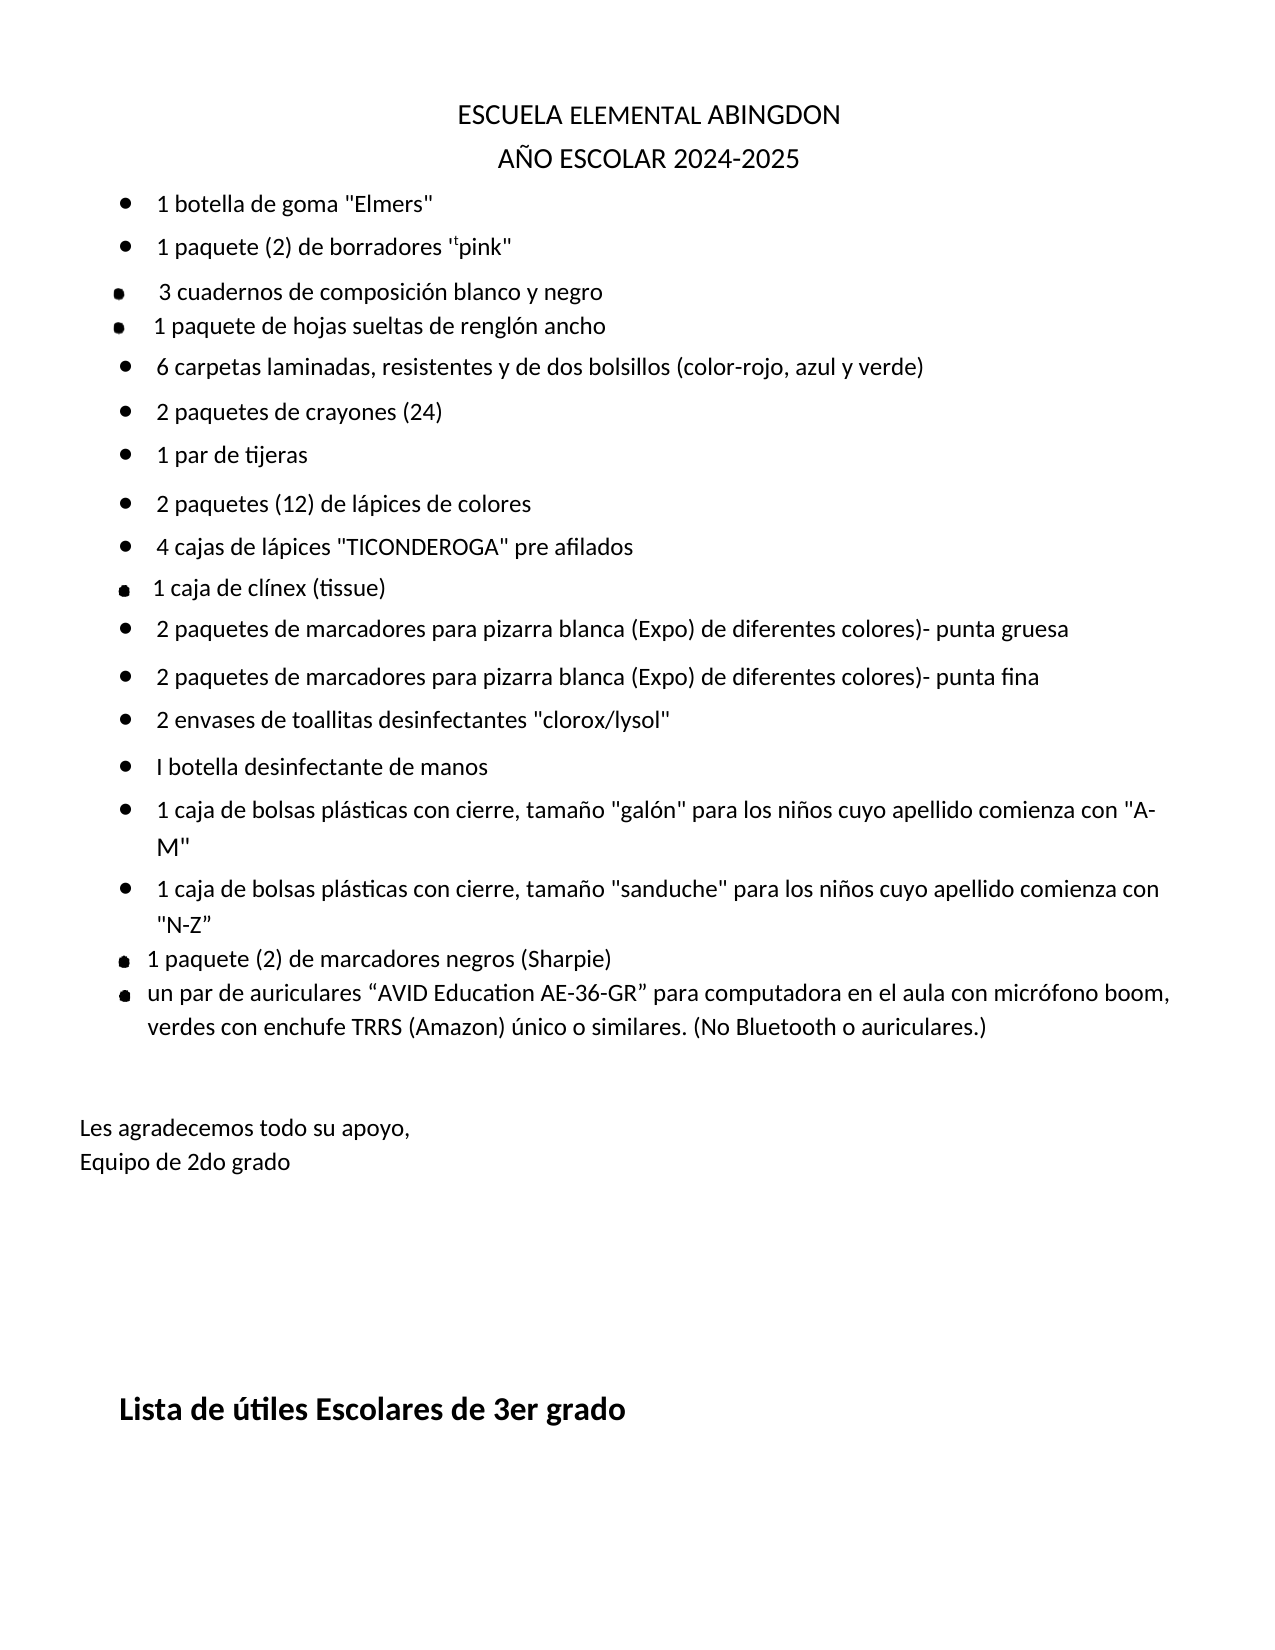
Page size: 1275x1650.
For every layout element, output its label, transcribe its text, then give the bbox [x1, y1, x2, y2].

list 1 caja de bolsas plásticas con cierre, tamaño "sanduche" para los niños cuyo apellido comienza con "N-Z” [118, 867, 1185, 939]
picture [118, 585, 130, 597]
list I botella desinfectante de manos [118, 746, 1185, 784]
picture [118, 955, 130, 968]
list 2 envases de toallitas desinfectantes "clorox/lysol" [118, 698, 1185, 737]
picture [113, 322, 125, 335]
list 1 botella de goma "Elmers" [118, 182, 1185, 220]
list 2 paquetes (12) de lápices de colores [118, 482, 1185, 520]
list 1 caja de bolsas plásticas con cierre, tamaño "galón" para los niños cuyo apellido comienza con "A-M" [118, 788, 1185, 863]
text Lista de útiles Escolares de 3er grado [81, 1388, 1185, 1428]
text 1 caja de clínex (tissue) [118, 572, 1185, 603]
list 2 paquetes de marcadores para pizarra blanca (Expo) de diferentes colores)- punta gruesa [118, 607, 1185, 645]
text 3 cuadernos de composición blanco y negro [79, 276, 1185, 306]
text 1 paquete (2) de marcadores negros (Sharpie) [118, 943, 1185, 974]
list 1 par de tijeras [118, 433, 1185, 472]
picture [113, 288, 125, 301]
text Equipo de 2do grado [79, 1146, 1185, 1176]
list 2 paquetes de marcadores para pizarra blanca (Expo) de diferentes colores)- punta fina [118, 655, 1185, 693]
list 4 cajas de lápices "TICONDEROGA" pre afilados [118, 525, 1185, 563]
text verdes con enchufe TRRS (Amazon) único o similares. (No Bluetooth o auriculares.) [79, 1011, 1185, 1042]
text Les agradecemos todo su apoyo, [79, 1112, 1185, 1142]
list 6 carpetas laminadas, resistentes y de dos bolsillos (color-rojo, azul y verde) [118, 345, 1185, 383]
picture [119, 990, 131, 1002]
list 1 paquete (2) de borradores 'tpink" [118, 225, 1185, 263]
list 2 paquetes de crayones (24) [118, 390, 1185, 428]
text 1 paquete de hojas sueltas de renglón ancho [79, 311, 1185, 341]
text un par de auriculares “AVID Education AE-36-GR” para computadora en el aula con micrófono boom, [79, 977, 1185, 1008]
